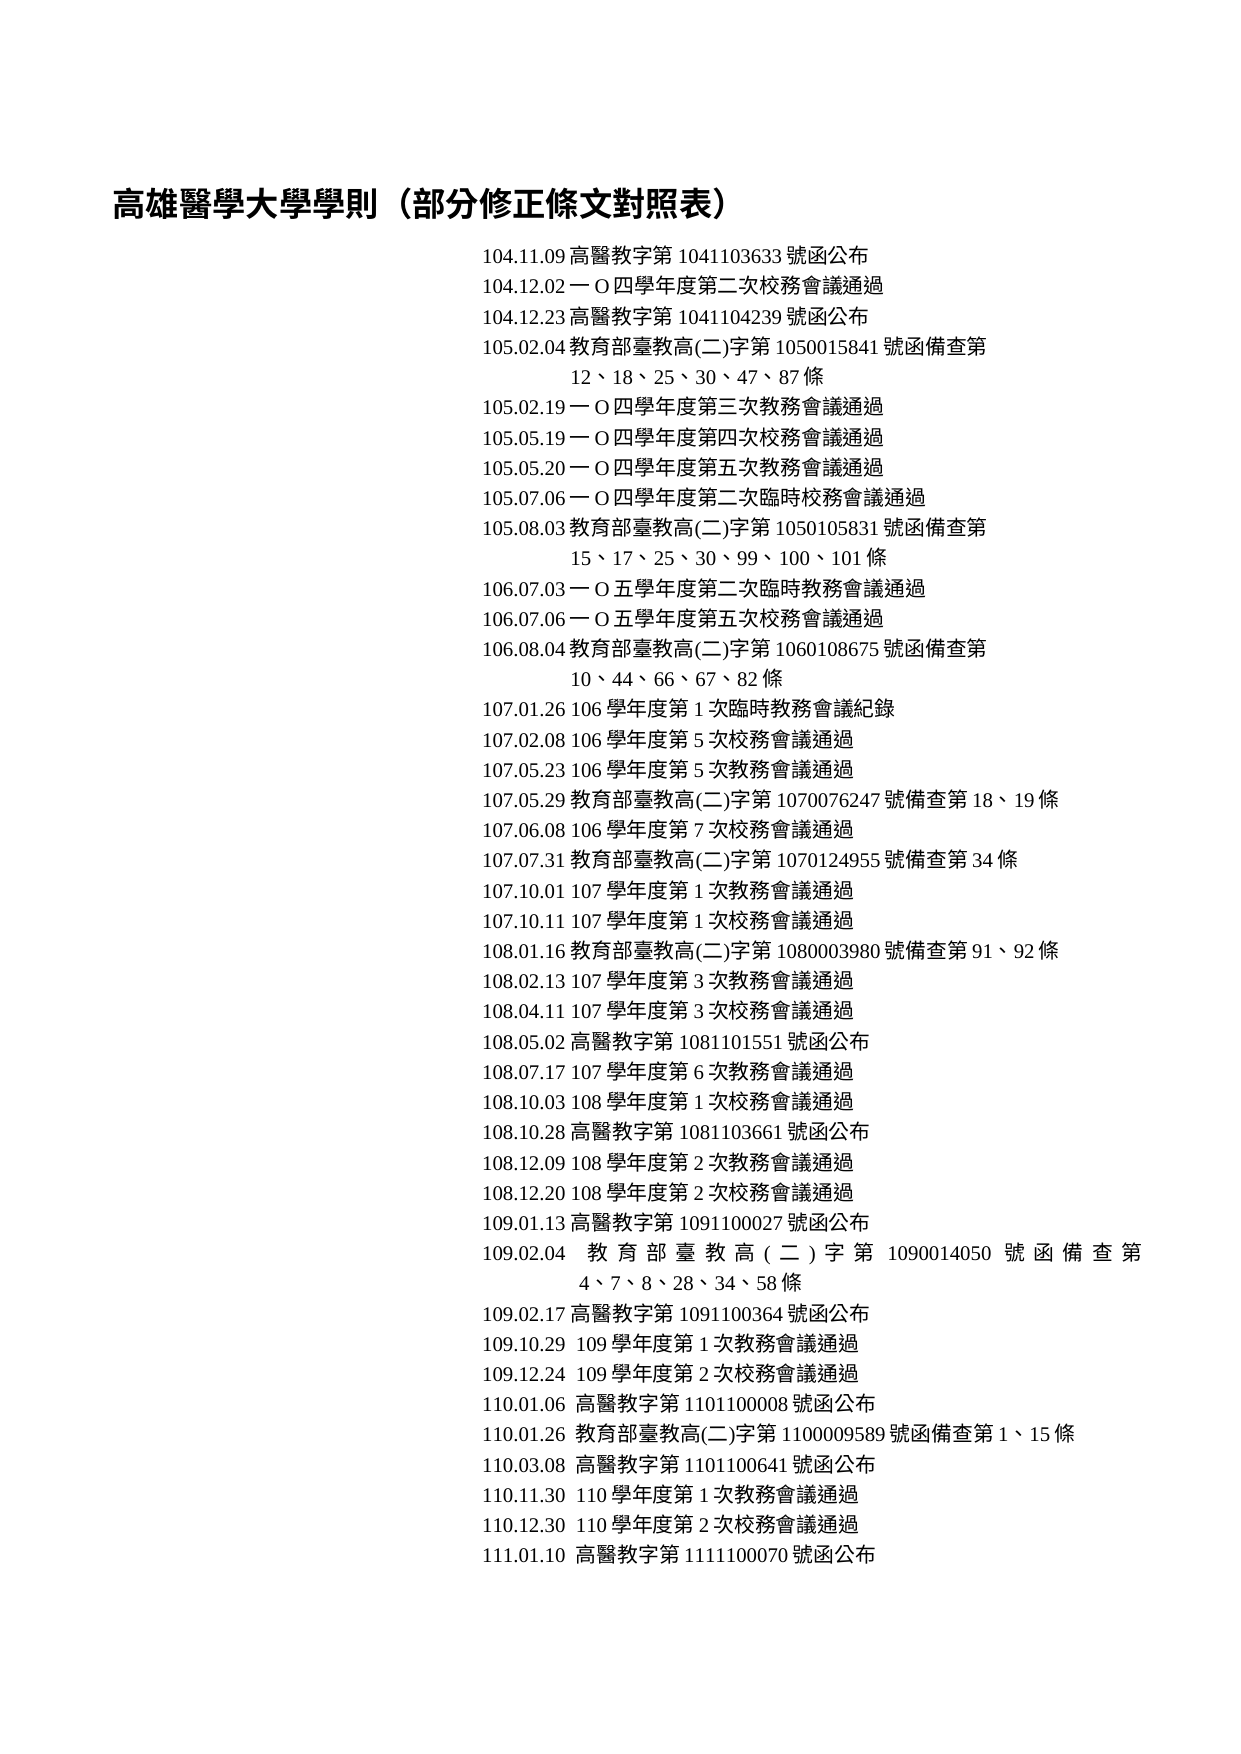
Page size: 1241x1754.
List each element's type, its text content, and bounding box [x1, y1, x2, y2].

text 107.07.31 教育部臺教高(二)字第1070124955號備查第34條 [482, 844, 1142, 874]
text 109.02.04 教育部臺教高(二)字第1090014050號函備查第4、7、8、28、34、58條 [482, 1236, 1142, 1297]
text 108.10.28 高醫教字第1081103661號函公布 [482, 1116, 1142, 1146]
text 110.12.30 110學年度第2次校務會議通過 [482, 1508, 1142, 1538]
text 108.12.20 108學年度第2次校務會議通過 [482, 1176, 1142, 1206]
text 105.08.03教育部臺教高(二)字第1050105831號函備查第15、17、25、30、99、100、101條 [482, 511, 1142, 572]
text 105.07.06一O四學年度第二次臨時校務會議通過 [482, 481, 1142, 511]
text 109.01.13 高醫教字第1091100027號函公布 [482, 1206, 1142, 1236]
text 110.01.06 高醫教字第1101100008號函公布 [482, 1387, 1142, 1418]
text 107.01.26 106學年度第1次臨時教務會議紀錄 [482, 693, 1142, 723]
text 107.10.11 107學年度第1次校務會議通過 [482, 904, 1142, 934]
text 106.08.04教育部臺教高(二)字第1060108675號函備查第10、44、66、67、82條 [482, 632, 1142, 693]
text 104.11.09高醫教字第1041103633號函公布 [482, 239, 1142, 270]
text 106.07.06一O五學年度第五次校務會議通過 [482, 602, 1142, 632]
text 105.05.19一O四學年度第四次校務會議通過 [482, 421, 1142, 451]
text 109.12.24 109學年度第2次校務會議通過 [482, 1357, 1142, 1387]
text 106.07.03一O五學年度第二次臨時教務會議通過 [482, 572, 1142, 602]
text 109.10.29 109學年度第1次教務會議通過 [482, 1327, 1142, 1357]
text 高雄醫學大學學則（部分修正條文對照表） [112, 164, 1128, 239]
text 107.02.08 106學年度第5次校務會議通過 [482, 723, 1142, 753]
text 110.01.26 教育部臺教高(二)字第1100009589號函備查第1、15條 [482, 1418, 1142, 1448]
text 105.02.04教育部臺教高(二)字第1050015841號函備查第12、18、25、30、47、87條 [482, 330, 1142, 391]
text 107.06.08 106學年度第7次校務會議通過 [482, 813, 1142, 844]
text 107.05.29 教育部臺教高(二)字第1070076247號備查第18、19條 [482, 783, 1142, 813]
text 104.12.23高醫教字第1041104239號函公布 [482, 300, 1142, 330]
text 108.02.13 107學年度第3次教務會議通過 [482, 964, 1142, 995]
text 108.01.16 教育部臺教高(二)字第1080003980號備查第91、92條 [482, 934, 1142, 964]
text 108.05.02 高醫教字第1081101551號函公布 [482, 1025, 1142, 1055]
text 105.02.19一O四學年度第三次教務會議通過 [482, 391, 1142, 421]
text 104.12.02一O四學年度第二次校務會議通過 [482, 270, 1142, 300]
text 105.05.20一O四學年度第五次教務會議通過 [482, 451, 1142, 481]
text 110.03.08 高醫教字第1101100641號函公布 [482, 1448, 1142, 1478]
text 111.01.10 高醫教字第1111100070號函公布 [482, 1538, 1142, 1569]
text 107.05.23 106學年度第5次教務會議通過 [482, 753, 1142, 783]
text 108.12.09 108學年度第2次教務會議通過 [482, 1146, 1142, 1176]
text 108.04.11 107學年度第3次校務會議通過 [482, 995, 1142, 1025]
text 108.07.17 107學年度第6次教務會議通過 [482, 1055, 1142, 1085]
text 110.11.30 110學年度第1次教務會議通過 [482, 1478, 1142, 1508]
text 109.02.17 高醫教字第1091100364號函公布 [482, 1297, 1142, 1327]
text 108.10.03 108學年度第1次校務會議通過 [482, 1085, 1142, 1116]
text 107.10.01 107學年度第1次教務會議通過 [482, 874, 1142, 904]
